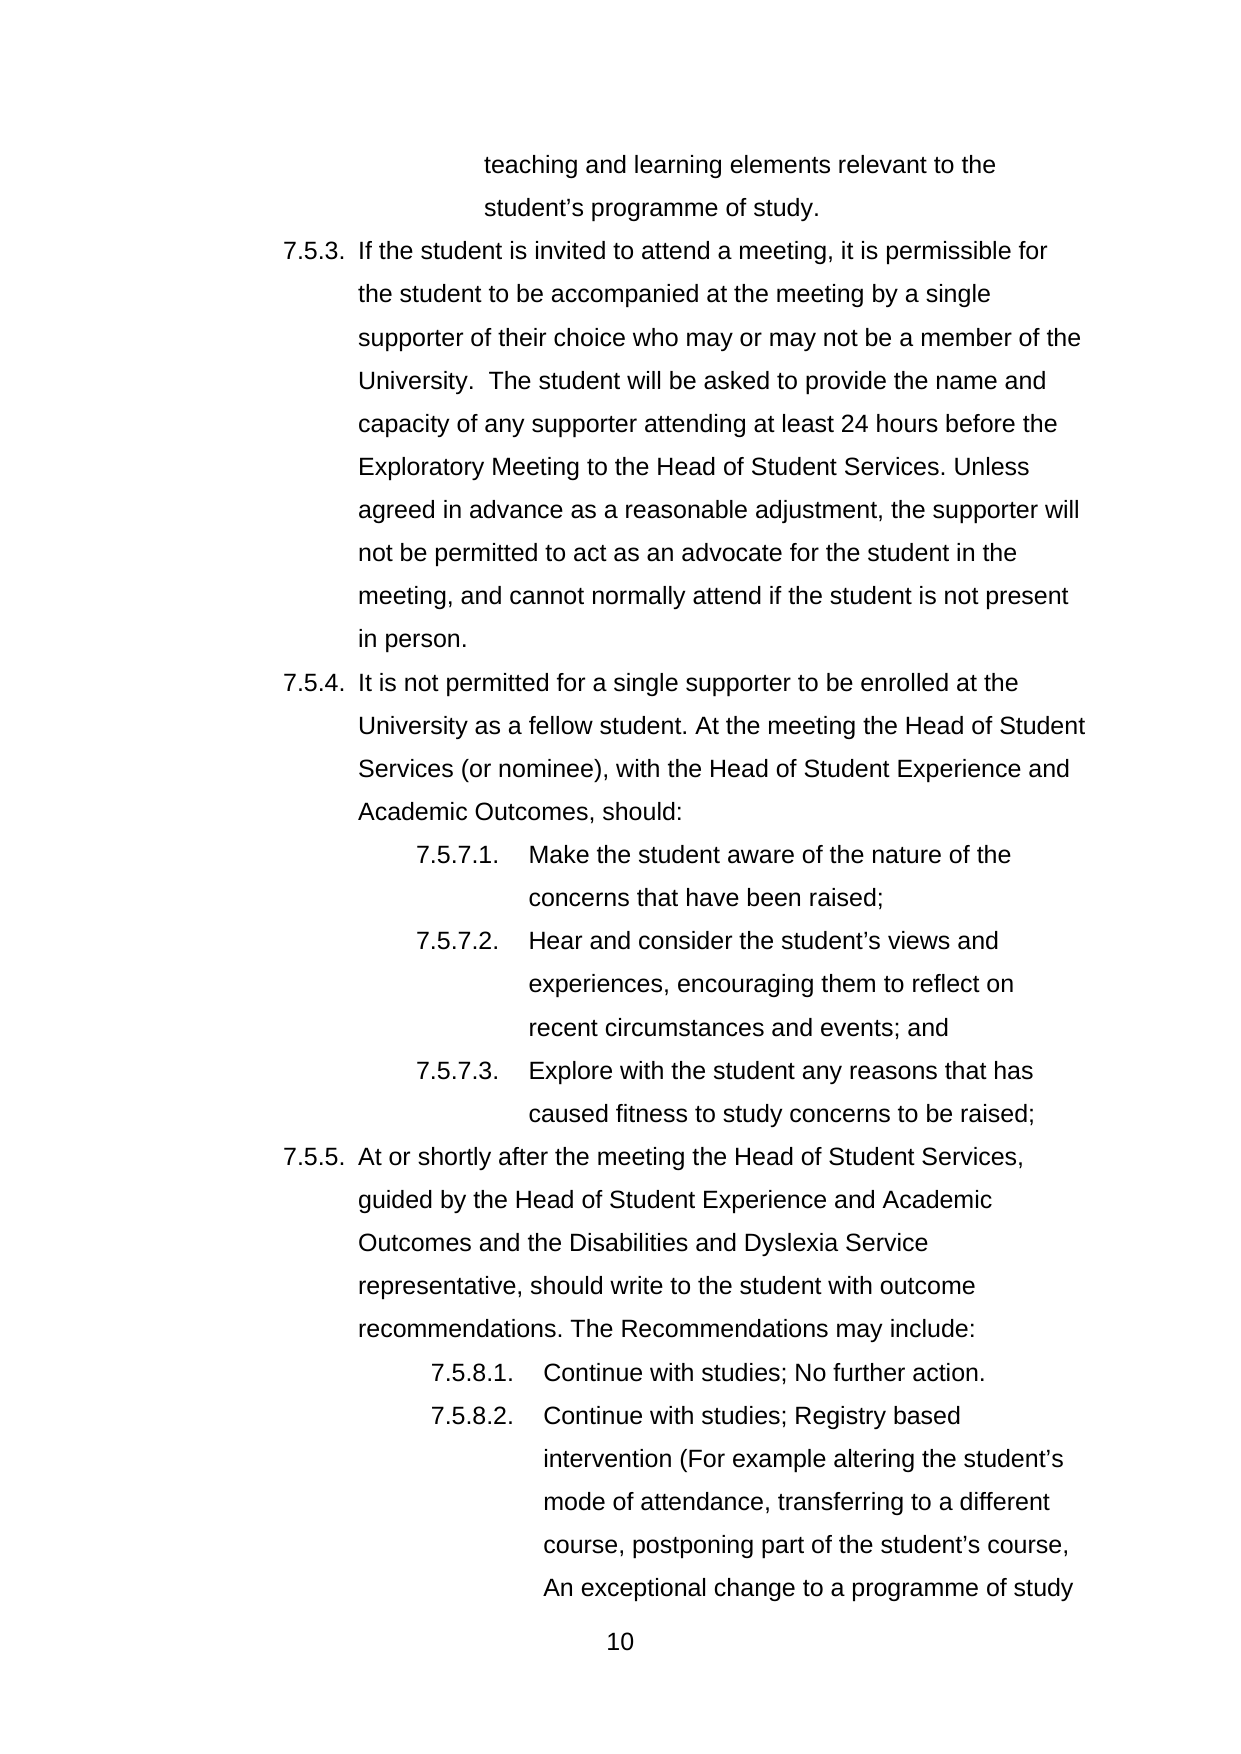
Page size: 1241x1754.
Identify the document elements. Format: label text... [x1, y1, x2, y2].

list If the student is invited to attend a meeting, it is permissible for the student to be accompanied at the meeting by a single supporter of their choice who may or may not be a member of the University. The student will be asked to provide the name and capacity of any supporter attending at least 24 hours before the Exploratory Meeting to the Head of Student Services. Unless agreed in advance as a reasonable adjustment, the supporter will not be permitted to act as an advocate for the student in the meeting, and cannot normally attend if the student is not present in person. [283, 236, 1090, 653]
list Make the student aware of the nature of the concerns that have been raised; [416, 840, 1090, 912]
list At or shortly after the meeting the Head of Student Services, guided by the Head of Student Experience and Academic Outcomes and the Disabilities and Dyslexia Service representative, should write to the student with outcome recommendations. The Recommendations may include: [283, 1142, 1090, 1343]
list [371, 150, 1090, 222]
list Continue with studies; No further action. [431, 1357, 1090, 1386]
list Hear and consider the student’s views and experiences, encouraging them to reflect on recent circumstances and events; and [416, 926, 1090, 1041]
list It is not permitted for a single supporter to be enrolled at the University as a fellow student. At the meeting the Head of Student Services (or nominee), with the Head of Student Experience and Academic Outcomes, should: [283, 667, 1090, 826]
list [431, 1401, 1090, 1602]
list Explore with the student any reasons that has caused fitness to study concerns to be raised; [416, 1056, 1090, 1127]
